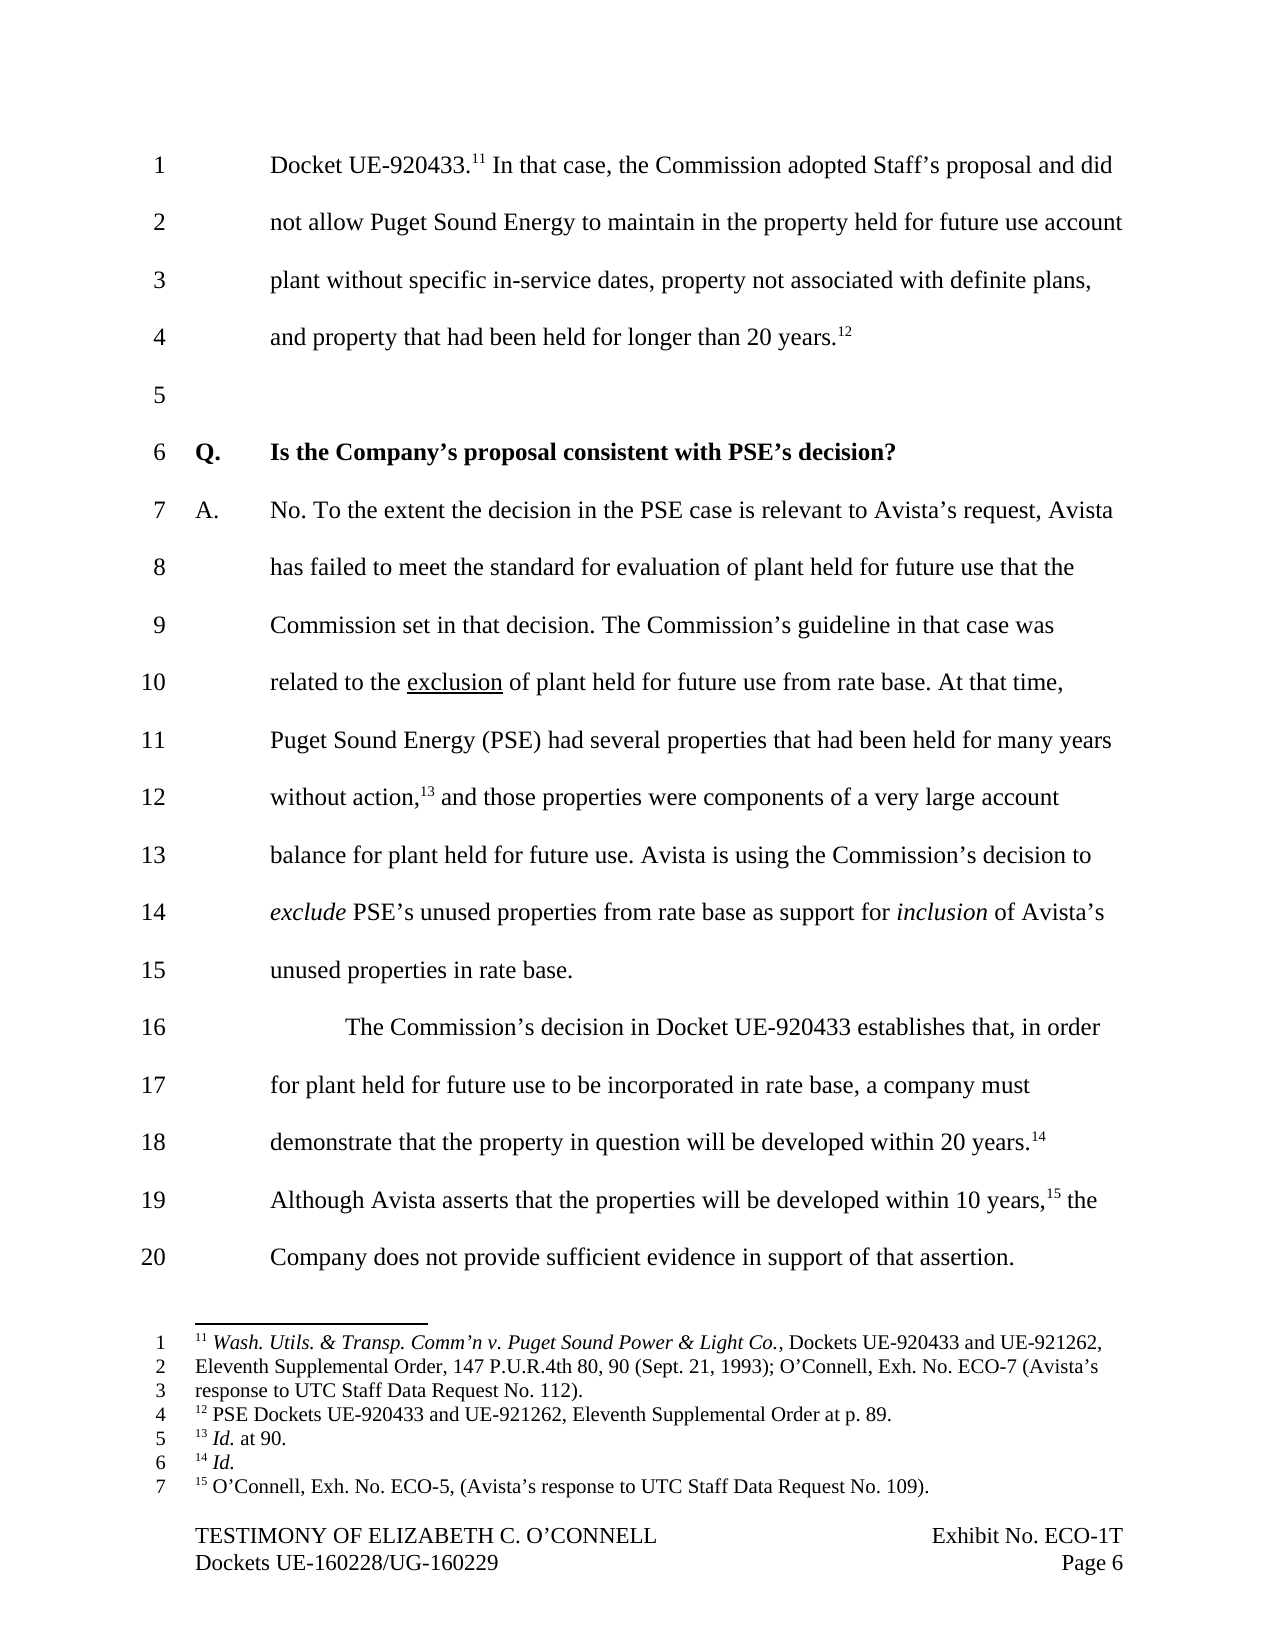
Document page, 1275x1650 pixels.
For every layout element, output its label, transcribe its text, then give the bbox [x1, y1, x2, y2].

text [195, 1012, 1125, 1271]
text Q. Is the Company’s proposal consistent with PSE’s decision? [195, 437, 1125, 466]
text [270, 150, 1125, 351]
text A. No. To the extent the decision in the PSE case is relevant to Avista’s request, Avista has failed to meet the standard for evaluation of plant held for future use that the Commission set in that decision. The Commission’s guideline in that case was related to the exclusion of plant held for future use from rate base. At that time, Puget Sound Energy (PSE) had several properties that had been held for many years without action, and those properties were components of a very large account balance for plant held for future use. Avista is using the Commission’s decision to exclude PSE’s unused properties from rate base as support for inclusion of Avista’s unused properties in rate base. [195, 495, 1125, 984]
